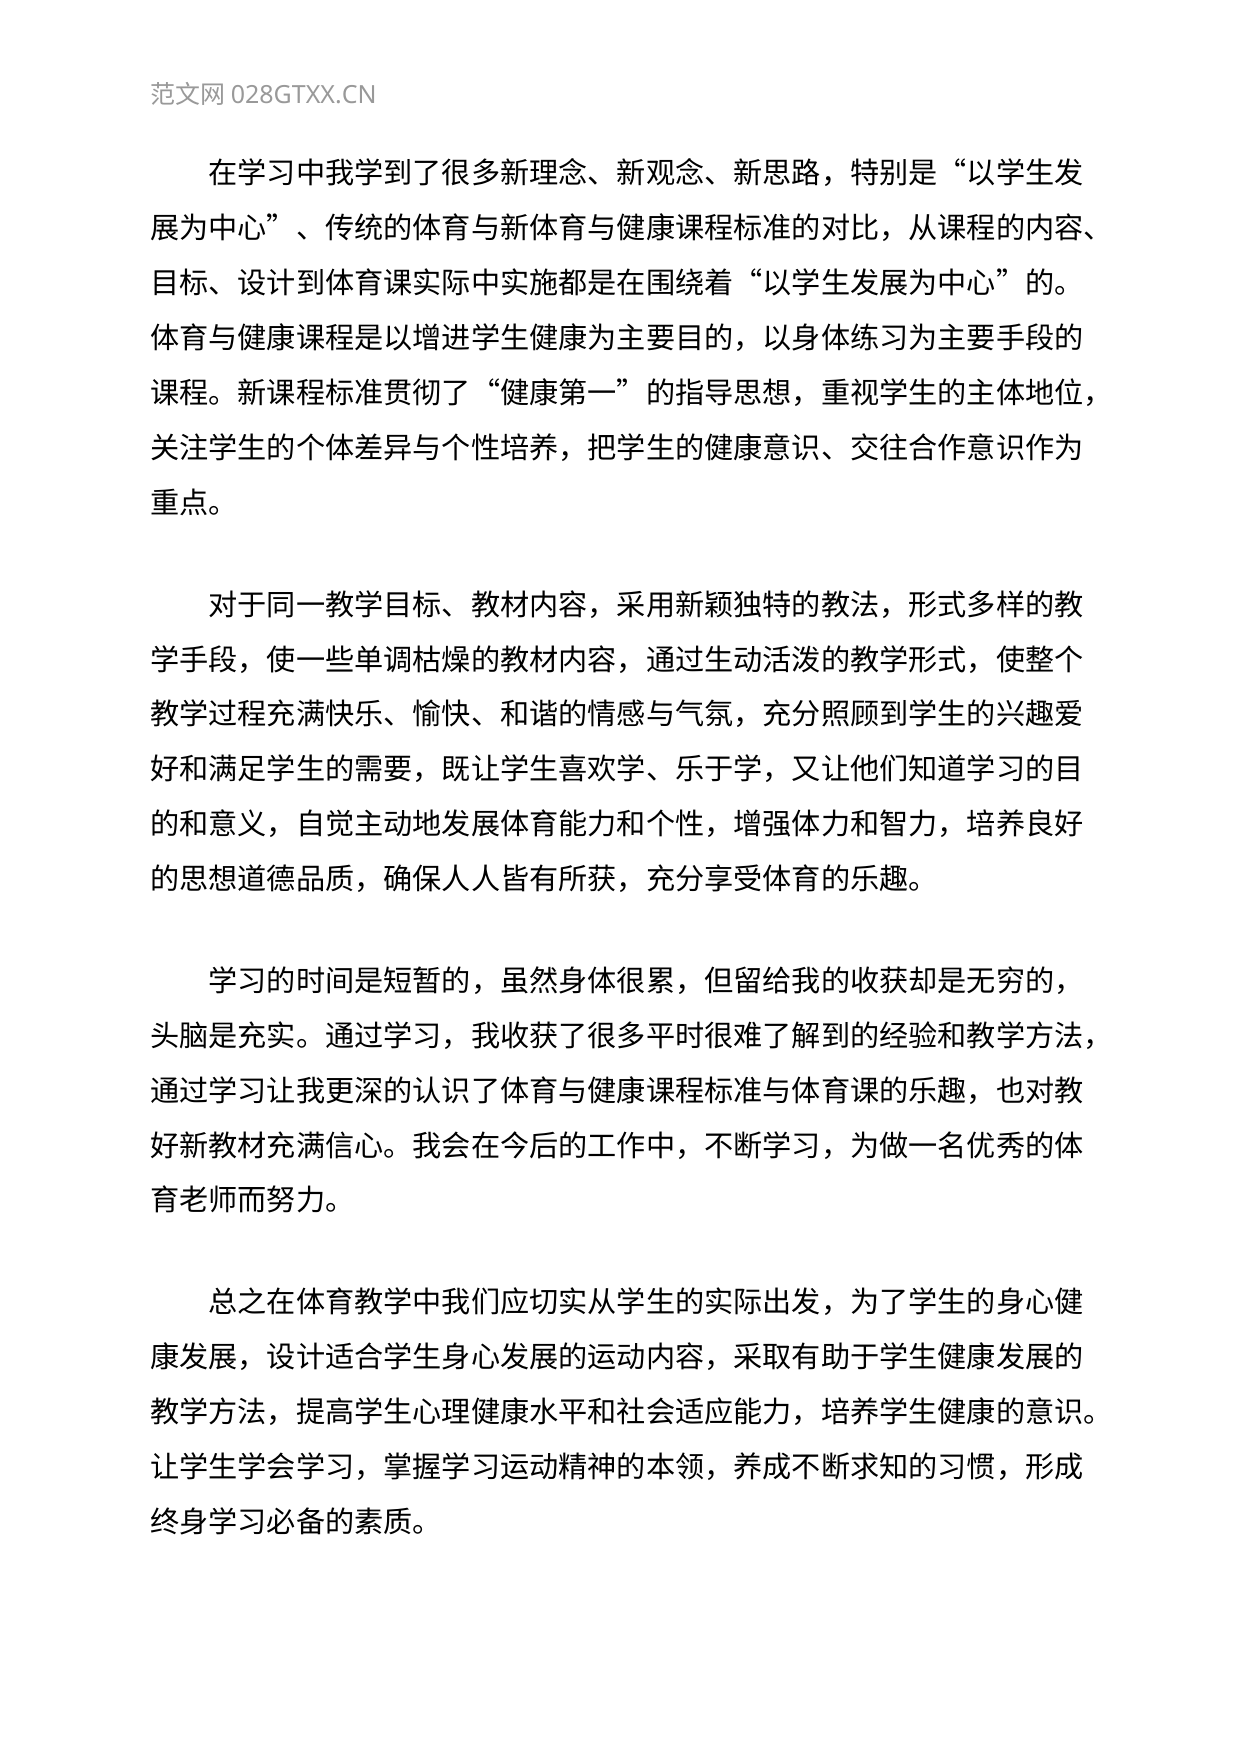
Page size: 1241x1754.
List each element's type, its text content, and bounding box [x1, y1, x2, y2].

text 学习的时间是短暂的，虽然身体很累，但留给我的收获却是无穷的，头脑是充实。通过学习，我收获了很多平时很难了解到的经验和教学方法，通过学习让我更深的认识了体育与健康课程标准与体育课的乐趣，也对教好新教材充满信心。我会在今后的工作中，不断学习，为做一名优秀的体育老师而努力。 [150, 957, 1090, 1219]
text 对于同一教学目标、教材内容，采用新颖独特的教法，形式多样的教学手段，使一些单调枯燥的教材内容，通过生动活泼的教学形式，使整个教学过程充满快乐、愉快、和谐的情感与气氛，充分照顾到学生的兴趣爱好和满足学生的需要，既让学生喜欢学、乐于学，又让他们知道学习的目的和意义，自觉主动地发展体育能力和个性，增强体力和智力，培养良好的思想道德品质，确保人人皆有所获，充分享受体育的乐趣。 [150, 581, 1090, 898]
text 总之在体育教学中我们应切实从学生的实际出发，为了学生的身心健康发展，设计适合学生身心发展的运动内容，采取有助于学生健康发展的教学方法，提高学生心理健康水平和社会适应能力，培养学生健康的意识。让学生学会学习，掌握学习运动精神的本领，养成不断求知的习惯，形成终身学习必备的素质。 [150, 1279, 1090, 1541]
text 在学习中我学到了很多新理念、新观念、新思路，特别是“以学生发展为中心”、传统的体育与新体育与健康课程标准的对比，从课程的内容、目标、设计到体育课实际中实施都是在围绕着“以学生发展为中心”的。体育与健康课程是以增进学生健康为主要目的，以身体练习为主要手段的课程。新课程标准贯彻了“健康第一”的指导思想，重视学生的主体地位，关注学生的个体差异与个性培养，把学生的健康意识、交往合作意识作为重点。 [150, 150, 1090, 522]
